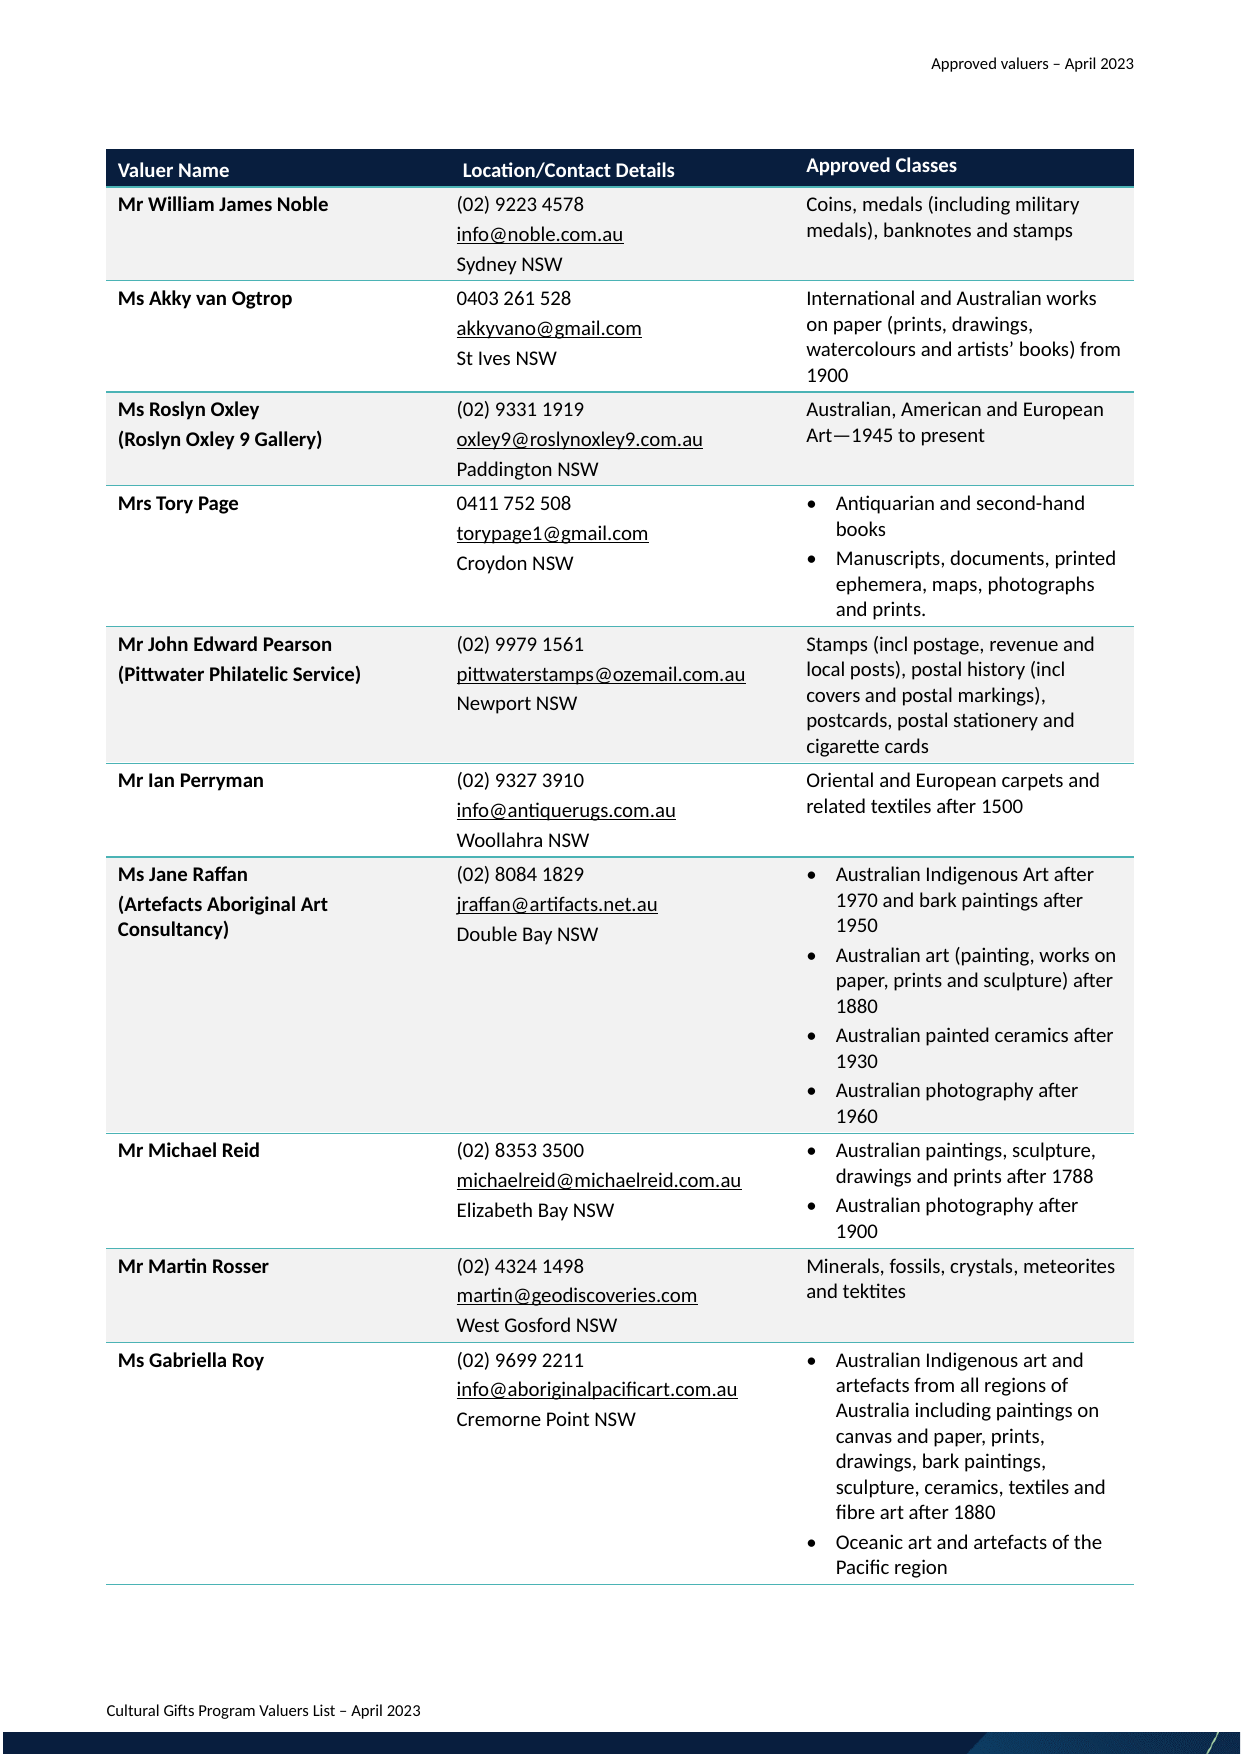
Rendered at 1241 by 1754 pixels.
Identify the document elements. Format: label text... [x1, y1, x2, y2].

table_cell Australian, American and European Art—1945 to present [795, 393, 1134, 485]
table_cell Australian Indigenous art and artefacts from all regions of Australia including paintings on canvas and paper, prints, drawings, bark paintings, sculpture, ceramics, textiles and fibre art after 1880 Oceanic art and artefacts of the Pacific region [795, 1343, 1134, 1584]
table_cell (02) 8353 3500 michaelreid@michaelreid.com.au Elizabeth Bay NSW [445, 1134, 795, 1248]
table_cell Mrs Tory Page [106, 486, 445, 626]
table_cell Mr John Edward Pearson (Pittwater Philatelic Service) [106, 627, 445, 762]
table_cell Mr Michael Reid [106, 1134, 445, 1248]
table_cell International and Australian works on paper (prints, drawings, watercolours and artists’ books) from 1900 [795, 281, 1134, 391]
table_cell Antiquarian and second-hand books Manuscripts, documents, printed ephemera, maps, photographs and prints. [795, 486, 1134, 626]
table_cell Minerals, fossils, crystals, meteorites and tektites [795, 1249, 1134, 1342]
table_cell 0411 752 508 torypage1@gmail.com Croydon NSW [445, 486, 795, 626]
table_cell Stamps (incl postage, revenue and local posts), postal history (incl covers and postal markings), postcards, postal stationery and cigarette cards [795, 627, 1134, 762]
table_cell Australian Indigenous Art after 1970 and bark paintings after 1950 Australian art (painting, works on paper, prints and sculpture) after 1880 Australian painted ceramics after 1930 Australian photography after 1960 [795, 858, 1134, 1132]
table_cell Ms Roslyn Oxley (Roslyn Oxley 9 Gallery) [106, 393, 445, 485]
table_cell Ms Jane Raffan (Artefacts Aboriginal Art Consultancy) [106, 858, 445, 1132]
table_cell Ms Gabriella Roy [106, 1343, 445, 1584]
table_cell (02) 9979 1561 pittwaterstamps@ozemail.com.au Newport NSW [445, 627, 795, 762]
table_cell (02) 9699 2211 info@aboriginalpacificart.com.au Cremorne Point NSW [445, 1343, 795, 1584]
table_cell Australian paintings, sculpture, drawings and prints after 1788 Australian photography after 1900 [795, 1134, 1134, 1248]
picture [3, 1732, 1241, 1754]
table_cell Mr William James Noble [106, 188, 445, 280]
table_header Valuer Name [106, 149, 445, 186]
table_cell 0403 261 528 akkyvano@gmail.com St Ives NSW [445, 281, 795, 391]
table_cell Mr Ian Perryman [106, 764, 445, 856]
table_cell (02) 9331 1919 oxley9@roslynoxley9.com.au Paddington NSW [445, 393, 795, 485]
table_cell Ms Akky van Ogtrop [106, 281, 445, 391]
table_header Location/Contact Details [445, 149, 795, 186]
table_cell (02) 4324 1498 martin@geodiscoveries.com West Gosford NSW [445, 1249, 795, 1342]
table_cell (02) 9327 3910 info@antiquerugs.com.au Woollahra NSW [445, 764, 795, 856]
table_cell Mr Martin Rosser [106, 1249, 445, 1342]
table_cell (02) 9223 4578 info@noble.com.au Sydney NSW [445, 188, 795, 280]
table_cell Oriental and European carpets and related textiles after 1500 [795, 764, 1134, 856]
table_cell (02) 8084 1829 jraffan@artifacts.net.au Double Bay NSW [445, 858, 795, 1132]
table_cell Coins, medals (including military medals), banknotes and stamps [795, 188, 1134, 280]
table_header Approved Classes [795, 149, 1134, 186]
